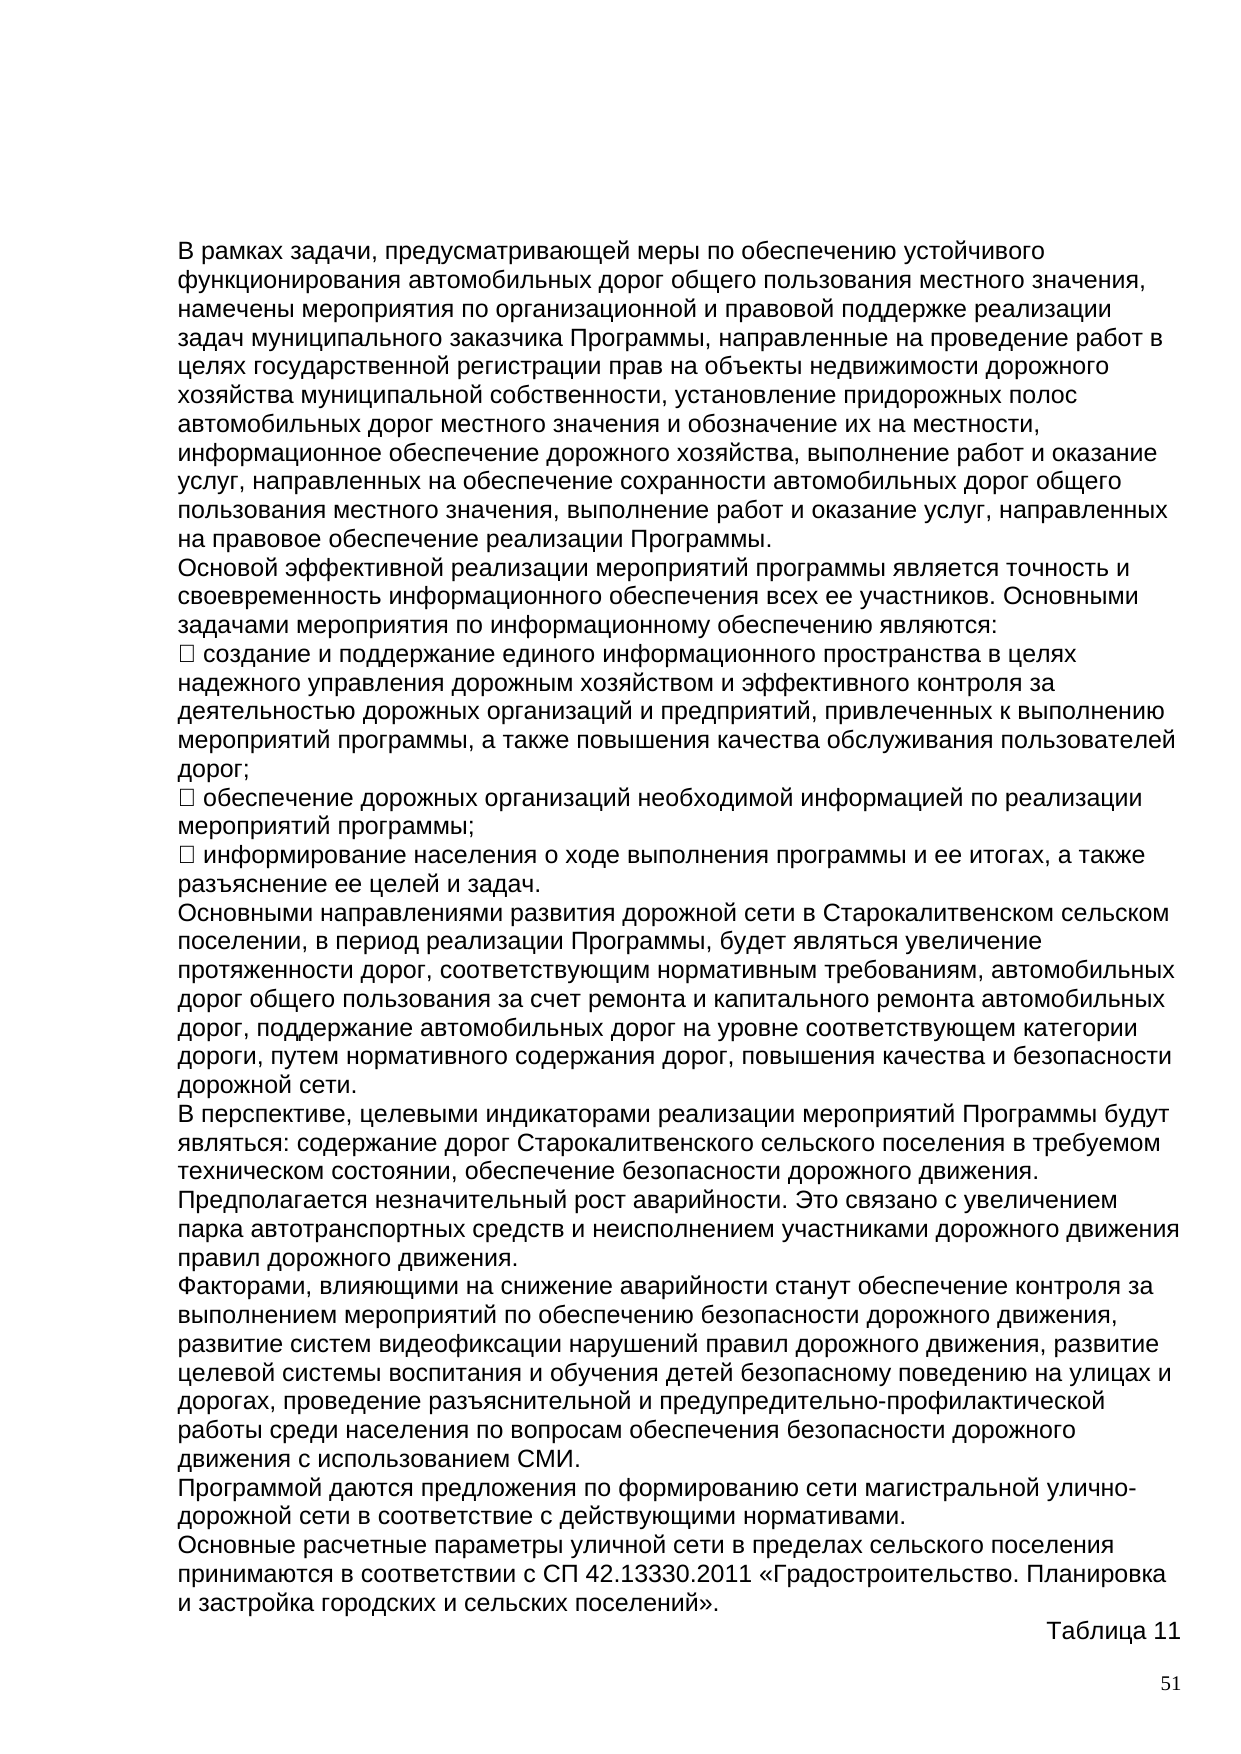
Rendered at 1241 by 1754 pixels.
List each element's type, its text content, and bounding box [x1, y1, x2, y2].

text Основными направлениями развития дорожной сети в Старокалитвенском сельском поселении, в период реализации Программы, будет являться увеличение протяженности дорог, соответствующим нормативным требованиям, автомобильных дорог общего пользования за счет ремонта и капитального ремонта автомобильных дорог, поддержание автомобильных дорог на уровне соответствующем категории дороги, путем нормативного содержания дорог, повышения качества и безопасности дорожной сети. [177, 897, 1181, 1099]
text В рамках задачи, предусматривающей меры по обеспечению устойчивого функционирования автомобильных дорог общего пользования местного значения, намечены мероприятия по организационной и правовой поддержке реализации задач муниципального заказчика Программы, направленные на проведение работ в целях государственной регистрации прав на объекты недвижимости дорожного хозяйства муниципальной собственности, установление придорожных полос автомобильных дорог местного значения и обозначение их на местности, информационное обеспечение дорожного хозяйства, выполнение работ и оказание услуг, направленных на обеспечение сохранности автомобильных дорог общего пользования местного значения, выполнение работ и оказание услуг, направленных на правовое обеспечение реализации Программы. [177, 236, 1181, 552]
text Основные расчетные параметры уличной сети в пределах сельского поселения принимаются в соответствии с СП 42.13330.2011 «Градостроительство. Планировка и застройка городских и сельских поселений». [177, 1530, 1181, 1616]
text Таблица 11 [177, 1616, 1181, 1645]
text Факторами, влияющими на снижение аварийности станут обеспечение контроля за выполнением мероприятий по обеспечению безопасности дорожного движения, развитие систем видеофиксации нарушений правил дорожного движения, развитие целевой системы воспитания и обучения детей безопасному поведению на улицах и дорогах, проведение разъяснительной и предупредительно-профилактической работы среди населения по вопросам обеспечения безопасности дорожного движения с использованием СМИ. [177, 1271, 1181, 1472]
text Программой даются предложения по формированию сети магистральной улично-дорожной сети в соответствие с действующими нормативами. [177, 1472, 1181, 1530]
text Предполагается незначительный рост аварийности. Это связано с увеличением парка автотранспортных средств и неисполнением участниками дорожного движения правил дорожного движения. [177, 1185, 1181, 1271]
text Основой эффективной реализации мероприятий программы является точность и своевременность информационного обеспечения всех ее участников. Основными задачами мероприятия по информационному обеспечению являются: [177, 552, 1181, 639]
text  создание и поддержание единого информационного пространства в целях надежного управления дорожным хозяйством и эффективного контроля за деятельностью дорожных организаций и предприятий, привлеченных к выполнению мероприятий программы, а также повышения качества обслуживания пользователей дорог; [177, 639, 1181, 782]
text В перспективе, целевыми индикаторами реализации мероприятий Программы будут являться: содержание дорог Старокалитвенского сельского поселения в требуемом техническом состоянии, обеспечение безопасности дорожного движения. [177, 1099, 1181, 1185]
text  обеспечение дорожных организаций необходимой информацией по реализации мероприятий программы; [177, 782, 1181, 840]
text  информирование населения о ходе выполнения программы и ее итогах, а также разъяснение ее целей и задач. [177, 840, 1181, 897]
